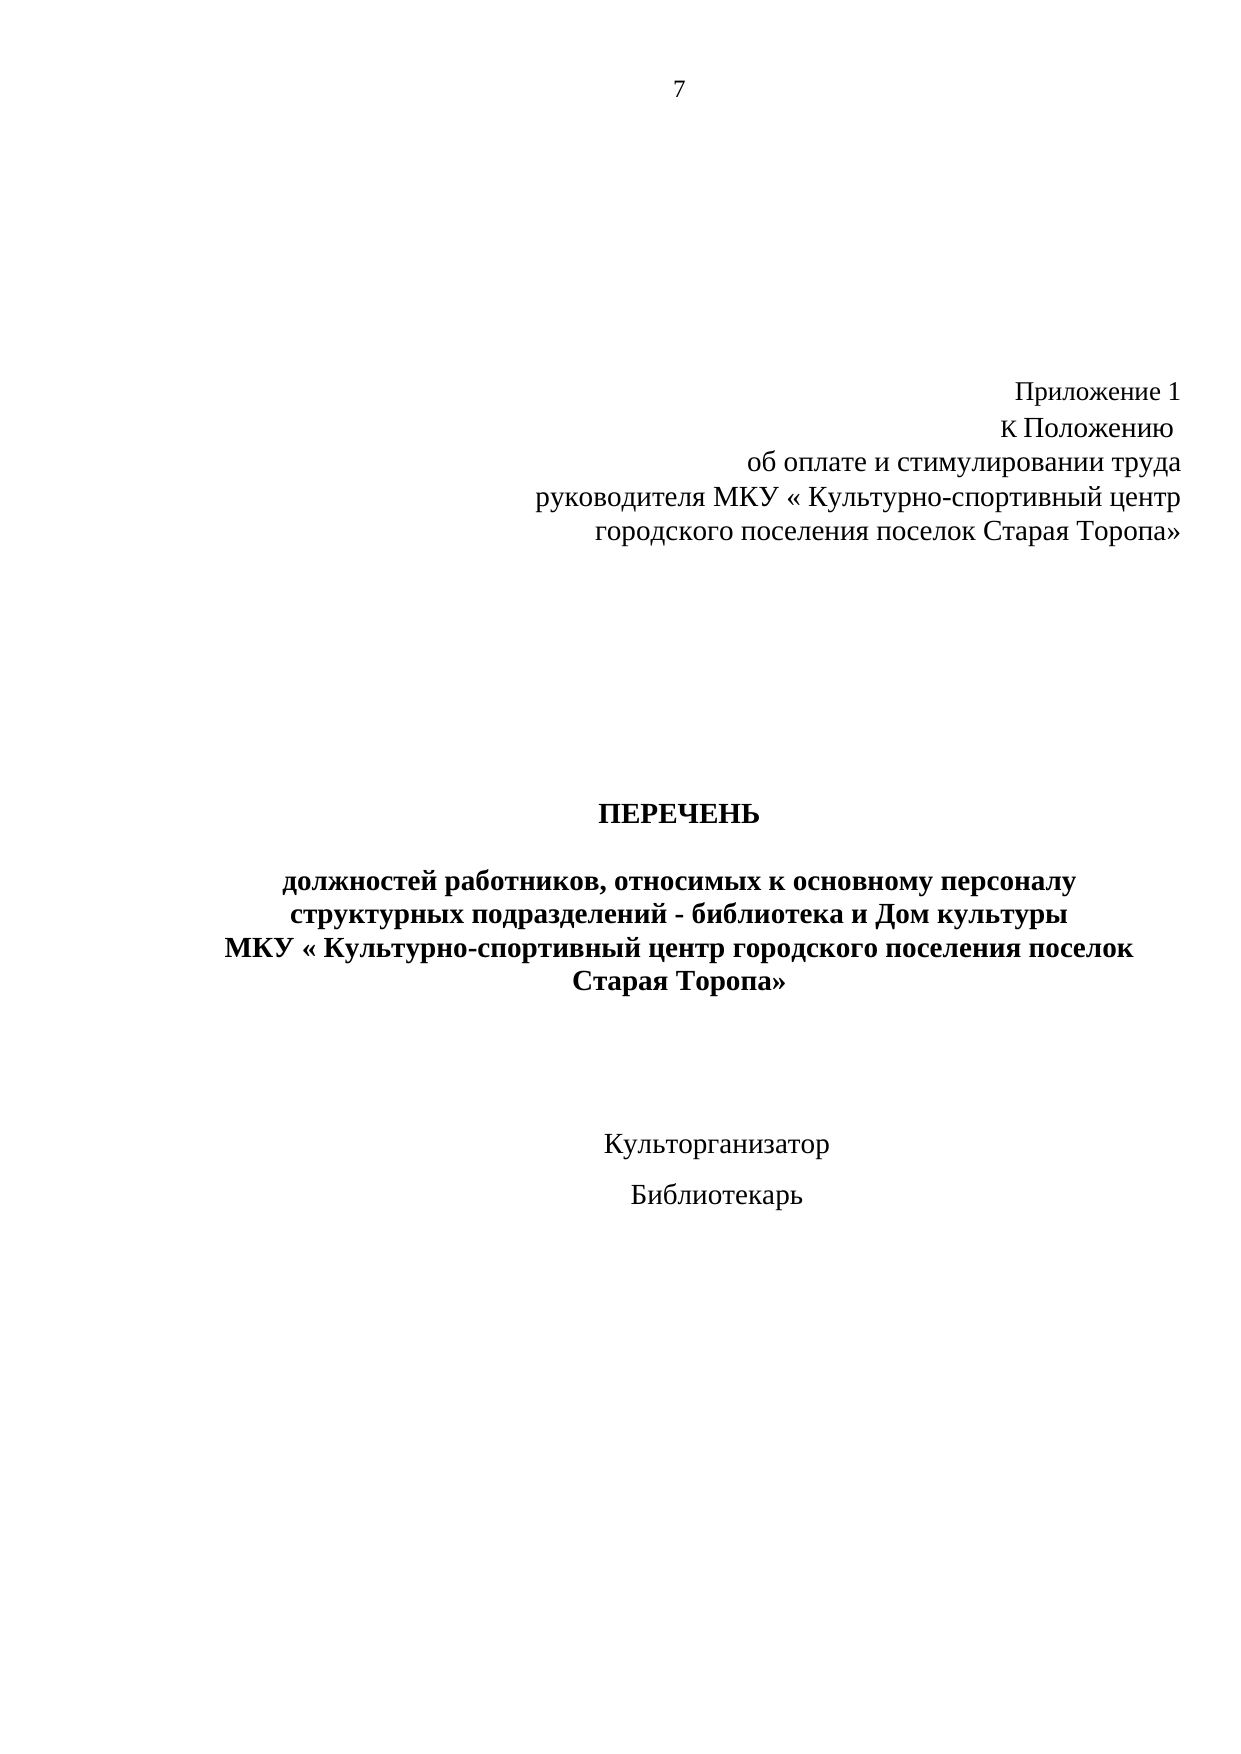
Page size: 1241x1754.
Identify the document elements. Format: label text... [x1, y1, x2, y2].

text руководителя МКУ « Культурно-спортивный центр [177, 478, 1181, 512]
text К Положению [177, 409, 1181, 443]
text Культорганизатор [177, 1126, 1181, 1160]
text должностей работников, относимых к основному персоналу [177, 829, 1181, 896]
text Приложение 1 [177, 369, 1181, 409]
text городского поселения поселок Старая Торопа» [177, 512, 1181, 547]
text Библиотекарь [177, 1177, 1181, 1210]
text ПЕРЕЧЕНЬ [177, 796, 1181, 829]
text структурных подразделений - библиотека и Дом культуры [177, 896, 1181, 930]
text МКУ « Культурно-спортивный центр городского поселения поселок Старая Торопа» [177, 930, 1181, 1026]
text об оплате и стимулировании труда [177, 443, 1181, 478]
